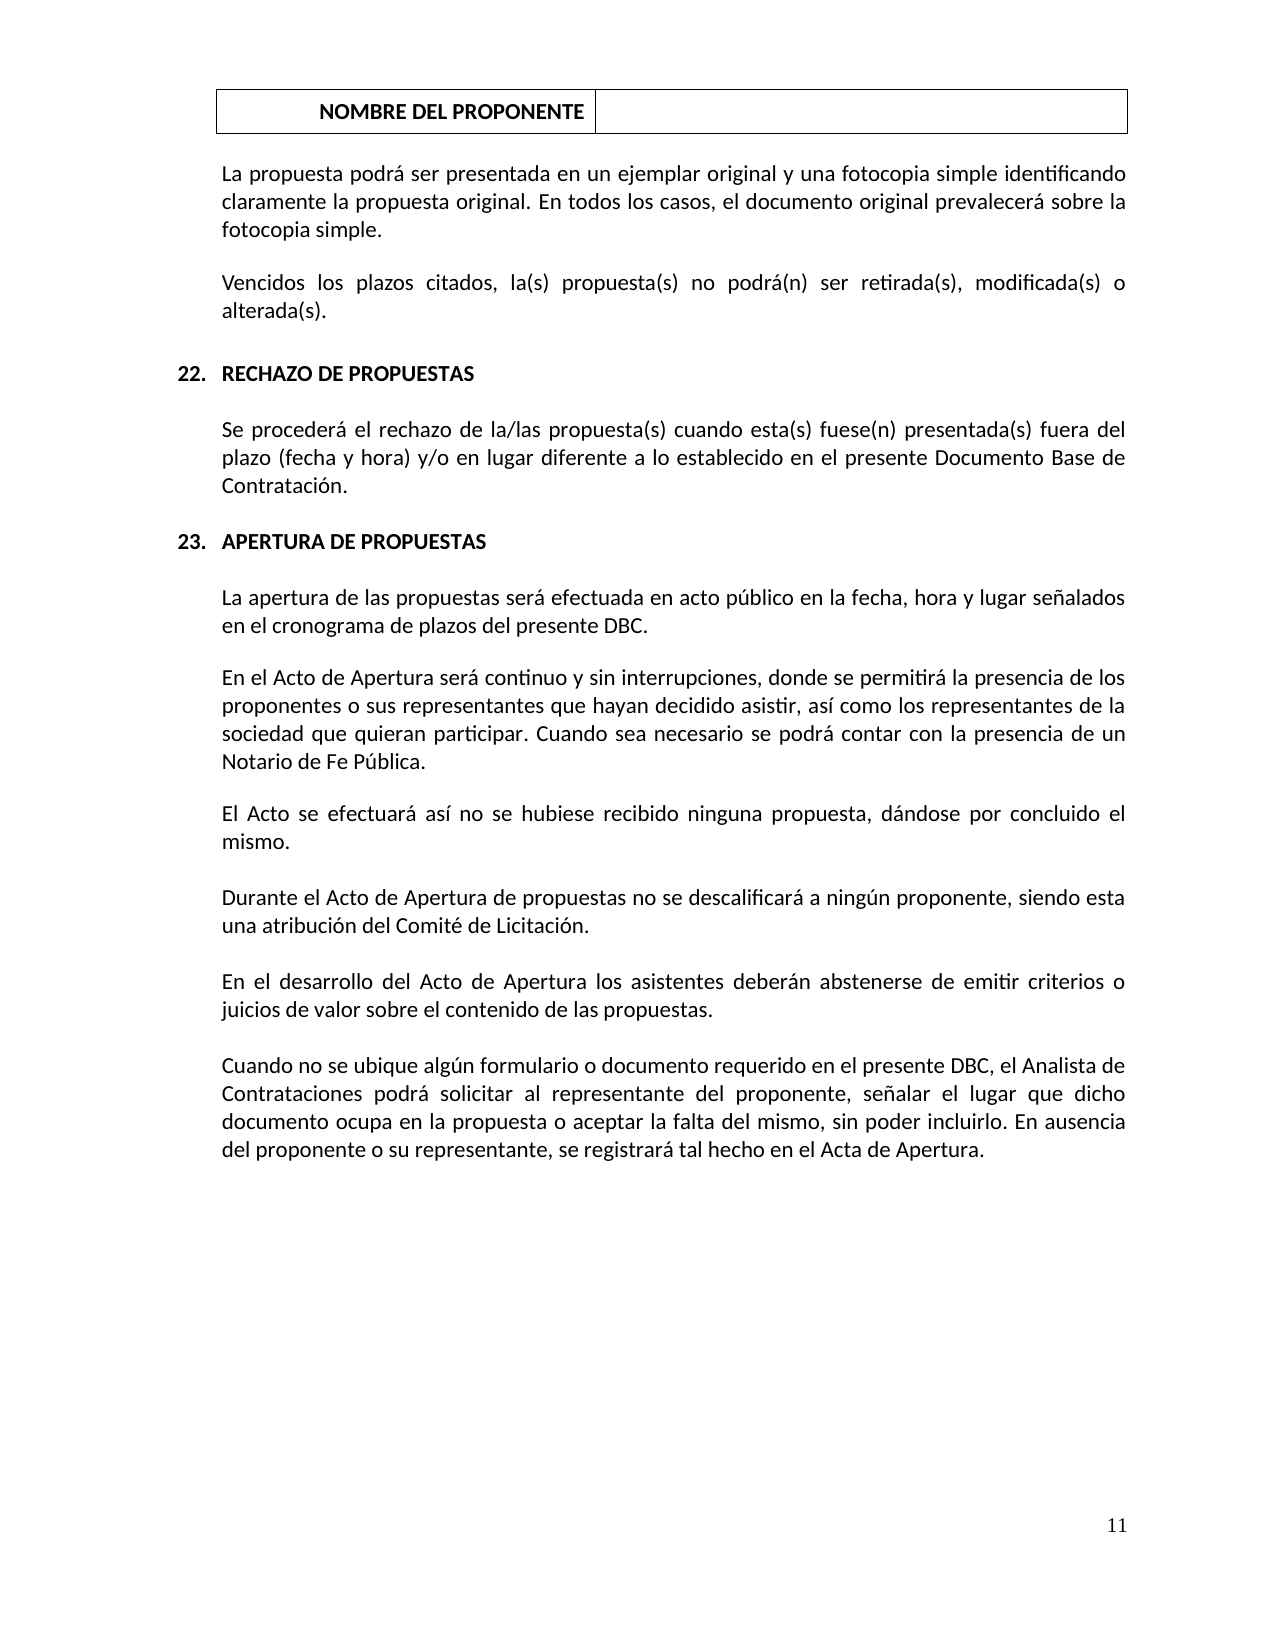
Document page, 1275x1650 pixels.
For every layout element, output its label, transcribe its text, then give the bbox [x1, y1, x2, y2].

text Se procederá el rechazo de la/las propuesta(s) cuando esta(s) fuese(n) presentada(s) fuera del plazo (fecha y hora) y/o en lugar diferente a lo establecido en el presente Documento Base de Contratación. [222, 415, 1127, 499]
text La propuesta podrá ser presentada en un ejemplar original y una fotocopia simple identificando claramente la propuesta original. En todos los casos, el documento original prevalecerá sobre la fotocopia simple. [222, 159, 1127, 243]
text La apertura de las propuestas será efectuada en acto público en la fecha, hora y lugar señalados en el cronograma de plazos del presente DBC. [222, 583, 1127, 639]
list RECHAZO DE PROPUESTAS [177, 359, 1127, 387]
text En el desarrollo del Acto de Apertura los asistentes deberán abstenerse de emitir criterios o juicios de valor sobre el contenido de las propuestas. [222, 967, 1127, 1023]
table_cell NOMBRE DEL PROPONENTE [217, 90, 595, 133]
text Cuando no se ubique algún formulario o documento requerido en el presente DBC, el Analista de Contrataciones podrá solicitar al representante del proponente, señalar el lugar que dicho documento ocupa en la propuesta o aceptar la falta del mismo, sin poder incluirlo. En ausencia del proponente o su representante, se registrará tal hecho en el Acta de Apertura. [222, 1051, 1127, 1163]
table_cell [596, 90, 1127, 133]
list APERTURA DE PROPUESTAS [177, 527, 1127, 555]
text El Acto se efectuará así no se hubiese recibido ninguna propuesta, dándose por concluido el mismo. [222, 799, 1127, 855]
text En el Acto de Apertura será continuo y sin interrupciones, donde se permitirá la presencia de los proponentes o sus representantes que hayan decidido asistir, así como los representantes de la sociedad que quieran participar. Cuando sea necesario se podrá contar con la presencia de un Notario de Fe Pública. [222, 663, 1127, 775]
text Vencidos los plazos citados, la(s) propuesta(s) no podrá(n) ser retirada(s), modificada(s) o alterada(s). [222, 268, 1127, 324]
text Durante el Acto de Apertura de propuestas no se descalificará a ningún proponente, siendo esta una atribución del Comité de Licitación. [222, 883, 1127, 939]
